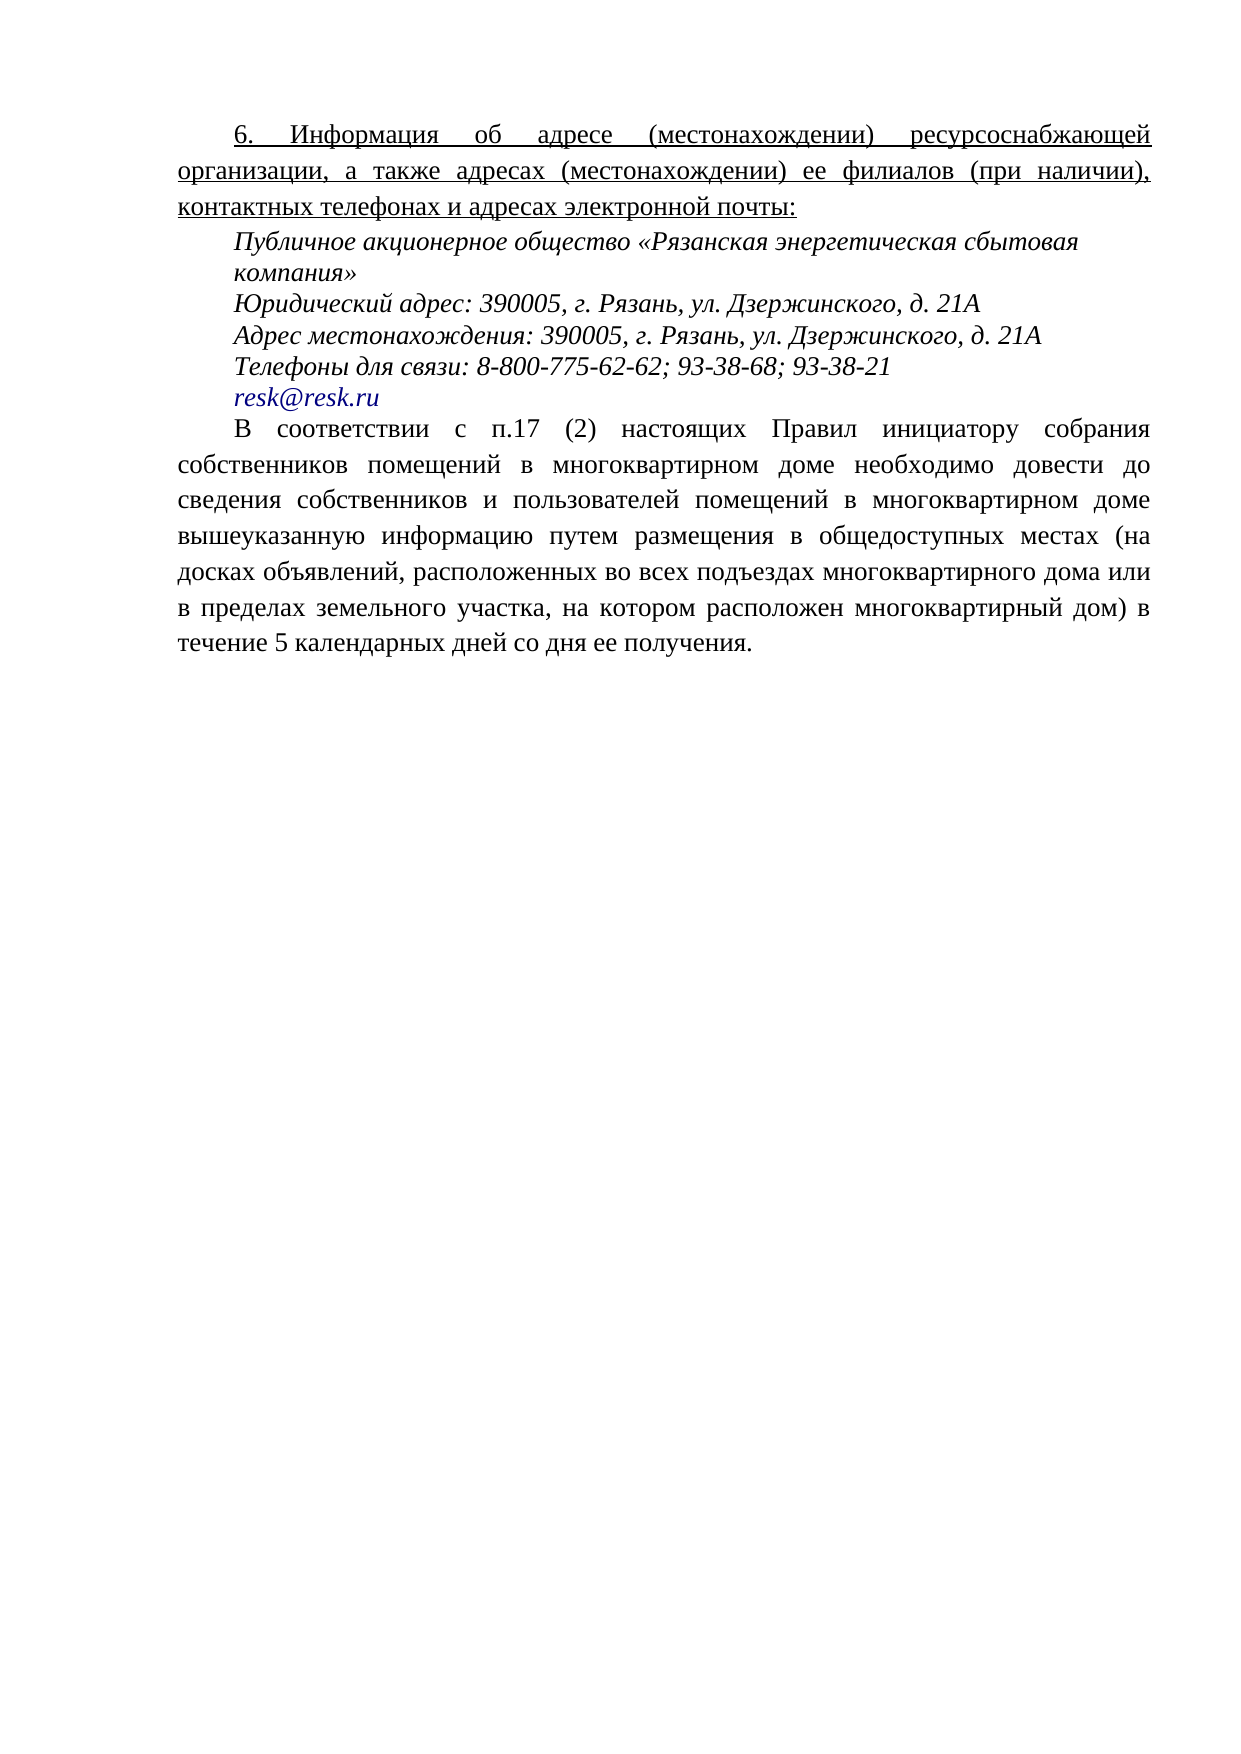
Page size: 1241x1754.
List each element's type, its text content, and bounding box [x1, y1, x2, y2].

text Публичное акционерное общество «Рязанская энергетическая сбытовая компания» [233, 225, 1152, 288]
list resk@resk.ru [177, 381, 1152, 412]
text Юридический адрес: 390005, г. Рязань, ул. Дзержинского, д. 21А [177, 288, 1152, 319]
text В соответствии с п.17 (2) настоящих Правил инициатору собрания собственников помещений в многоквартирном доме необходимо довести до сведения собственников и пользователей помещений в многоквартирном доме вышеуказанную информацию путем размещения в общедоступных местах (на досках объявлений, расположенных во всех подъездах многоквартирного дома или в пределах земельного участка, на котором расположен многоквартирный дом) в течение 5 календарных дней со дня ее получения. [177, 412, 1152, 658]
text Телефоны для связи: 8-800-775-62-62; 93-38-68; 93-38-21 [177, 350, 1152, 381]
list 6. Информация об адресе (местонахождении) ресурсоснабжающей организации, а также адресах (местонахождении) ее филиалов (при наличии), контактных телефонах и адресах электронной почты: [177, 118, 1152, 221]
text Адрес местонахождения: 390005, г. Рязань, ул. Дзержинского, д. 21А [177, 319, 1152, 350]
